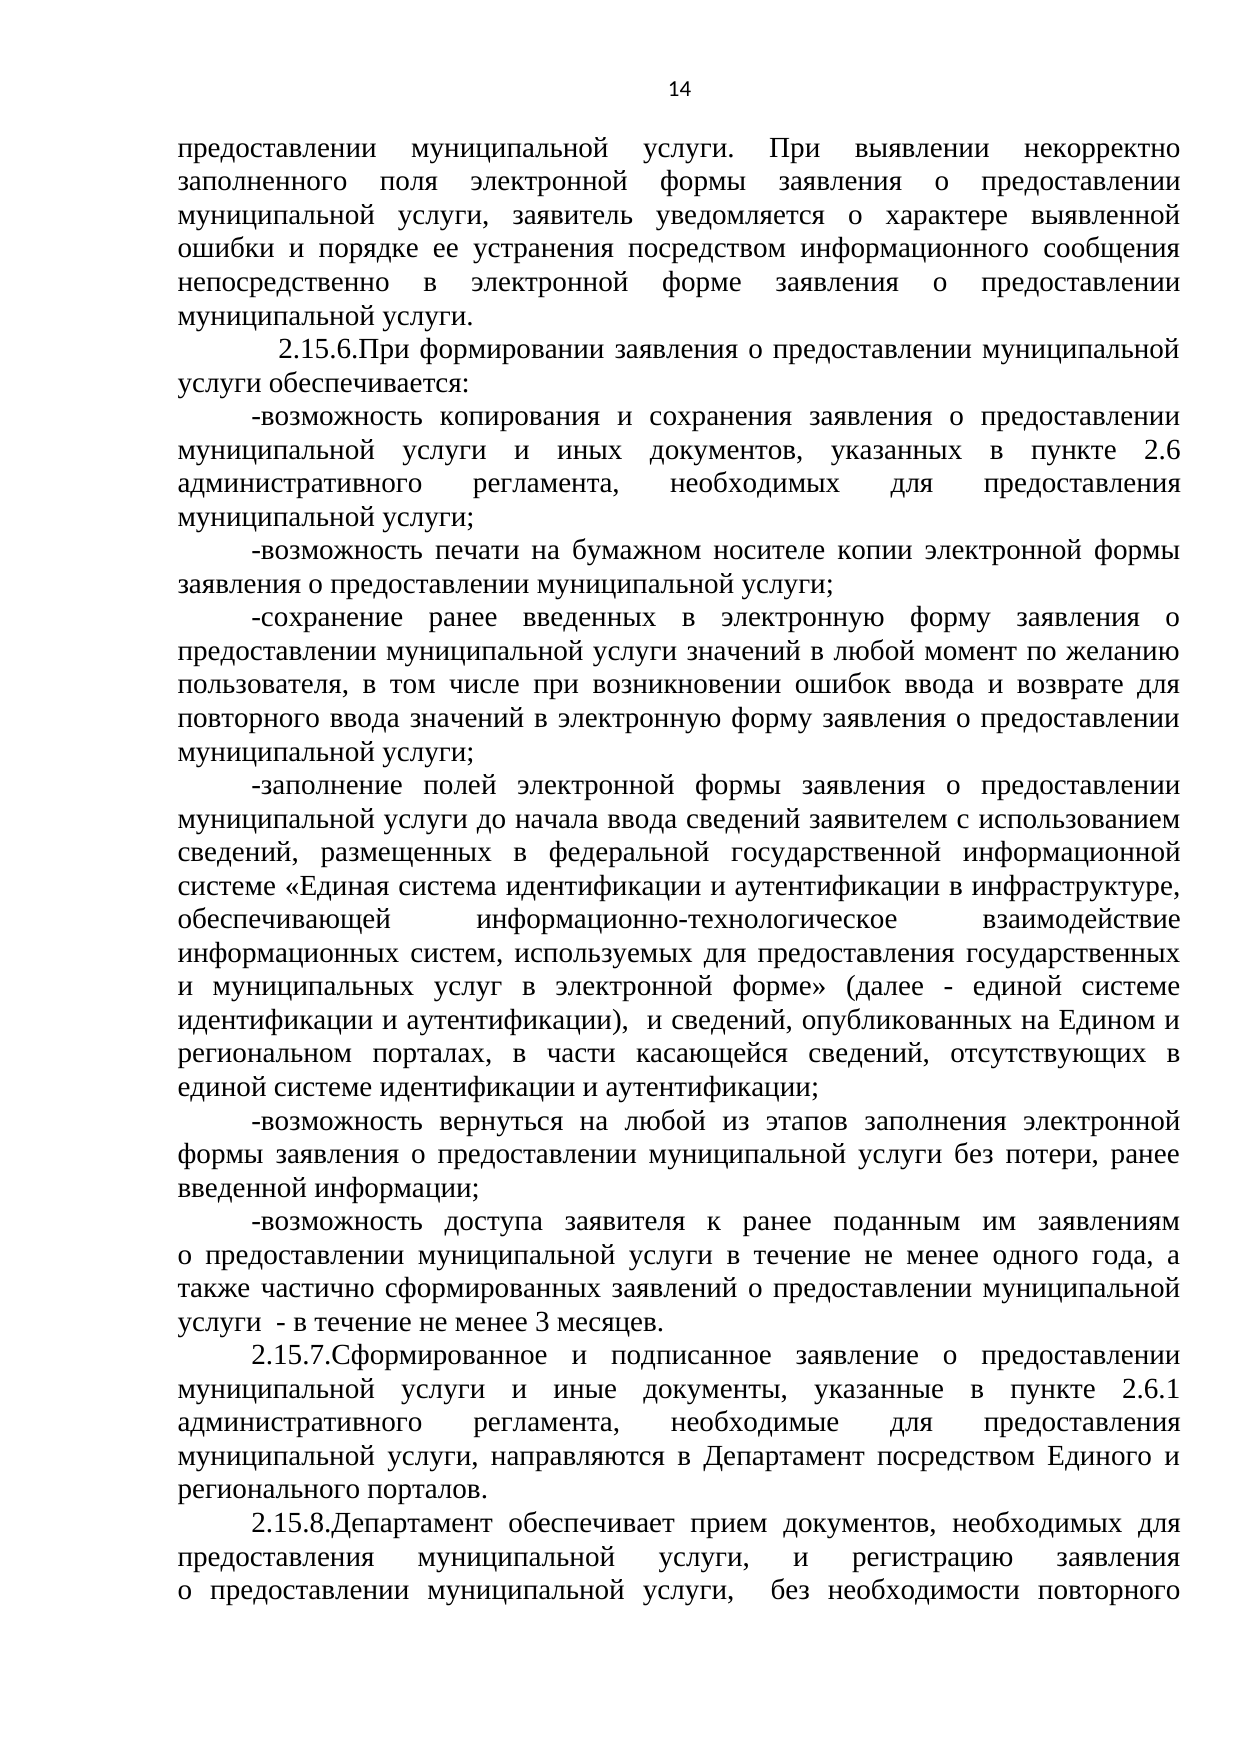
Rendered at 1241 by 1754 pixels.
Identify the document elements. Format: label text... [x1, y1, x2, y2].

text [177, 130, 1181, 331]
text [177, 1505, 1181, 1606]
text 2.15.7.Сформированное и подписанное заявление о предоставлении муниципальной услуги и иные документы, указанные в пункте 2.6.1 административного регламента, необходимые для предоставления муниципальной услуги, направляются в Департамент посредством Единого и регионального порталов. [177, 1337, 1181, 1505]
text -возможность вернуться на любой из этапов заполнения электронной формы заявления о предоставлении муниципальной услуги без потери, ранее введенной информации; [177, 1103, 1181, 1203]
text -возможность копирования и сохранения заявления о предоставлении муниципальной услуги и иных документов, указанных в пункте 2.6 административного регламента, необходимых для предоставления муниципальной услуги; [177, 398, 1181, 532]
text -возможность печати на бумажном носителе копии электронной формы заявления о предоставлении муниципальной услуги; [177, 532, 1181, 599]
text -заполнение полей электронной формы заявления о предоставлении муниципальной услуги до начала ввода сведений заявителем с использованием сведений, размещенных в федеральной государственной информационной системе «Единая система идентификации и аутентификации в инфраструктуре, обеспечивающей информационно-технологическое взаимодействие информационных систем, используемых для предоставления государственных и муниципальных услуг в электронной форме» (далее - единой системе идентификации и аутентификации), и сведений, опубликованных на Едином и региональном порталах, в части касающейся сведений, отсутствующих в единой системе идентификации и аутентификации; [177, 767, 1181, 1103]
text -возможность доступа заявителя к ранее поданным им заявлениям о предоставлении муниципальной услуги в течение не менее одного года, а также частично сформированных заявлений о предоставлении муниципальной услуги - в течение не менее 3 месяцев. [177, 1203, 1181, 1337]
text -сохранение ранее введенных в электронную форму заявления о предоставлении муниципальной услуги значений в любой момент по желанию пользователя, в том числе при возникновении ошибок ввода и возврате для повторного ввода значений в электронную форму заявления о предоставлении муниципальной услуги; [177, 599, 1181, 767]
text 2.15.6.При формировании заявления о предоставлении муниципальной услуги обеспечивается: [177, 331, 1181, 398]
